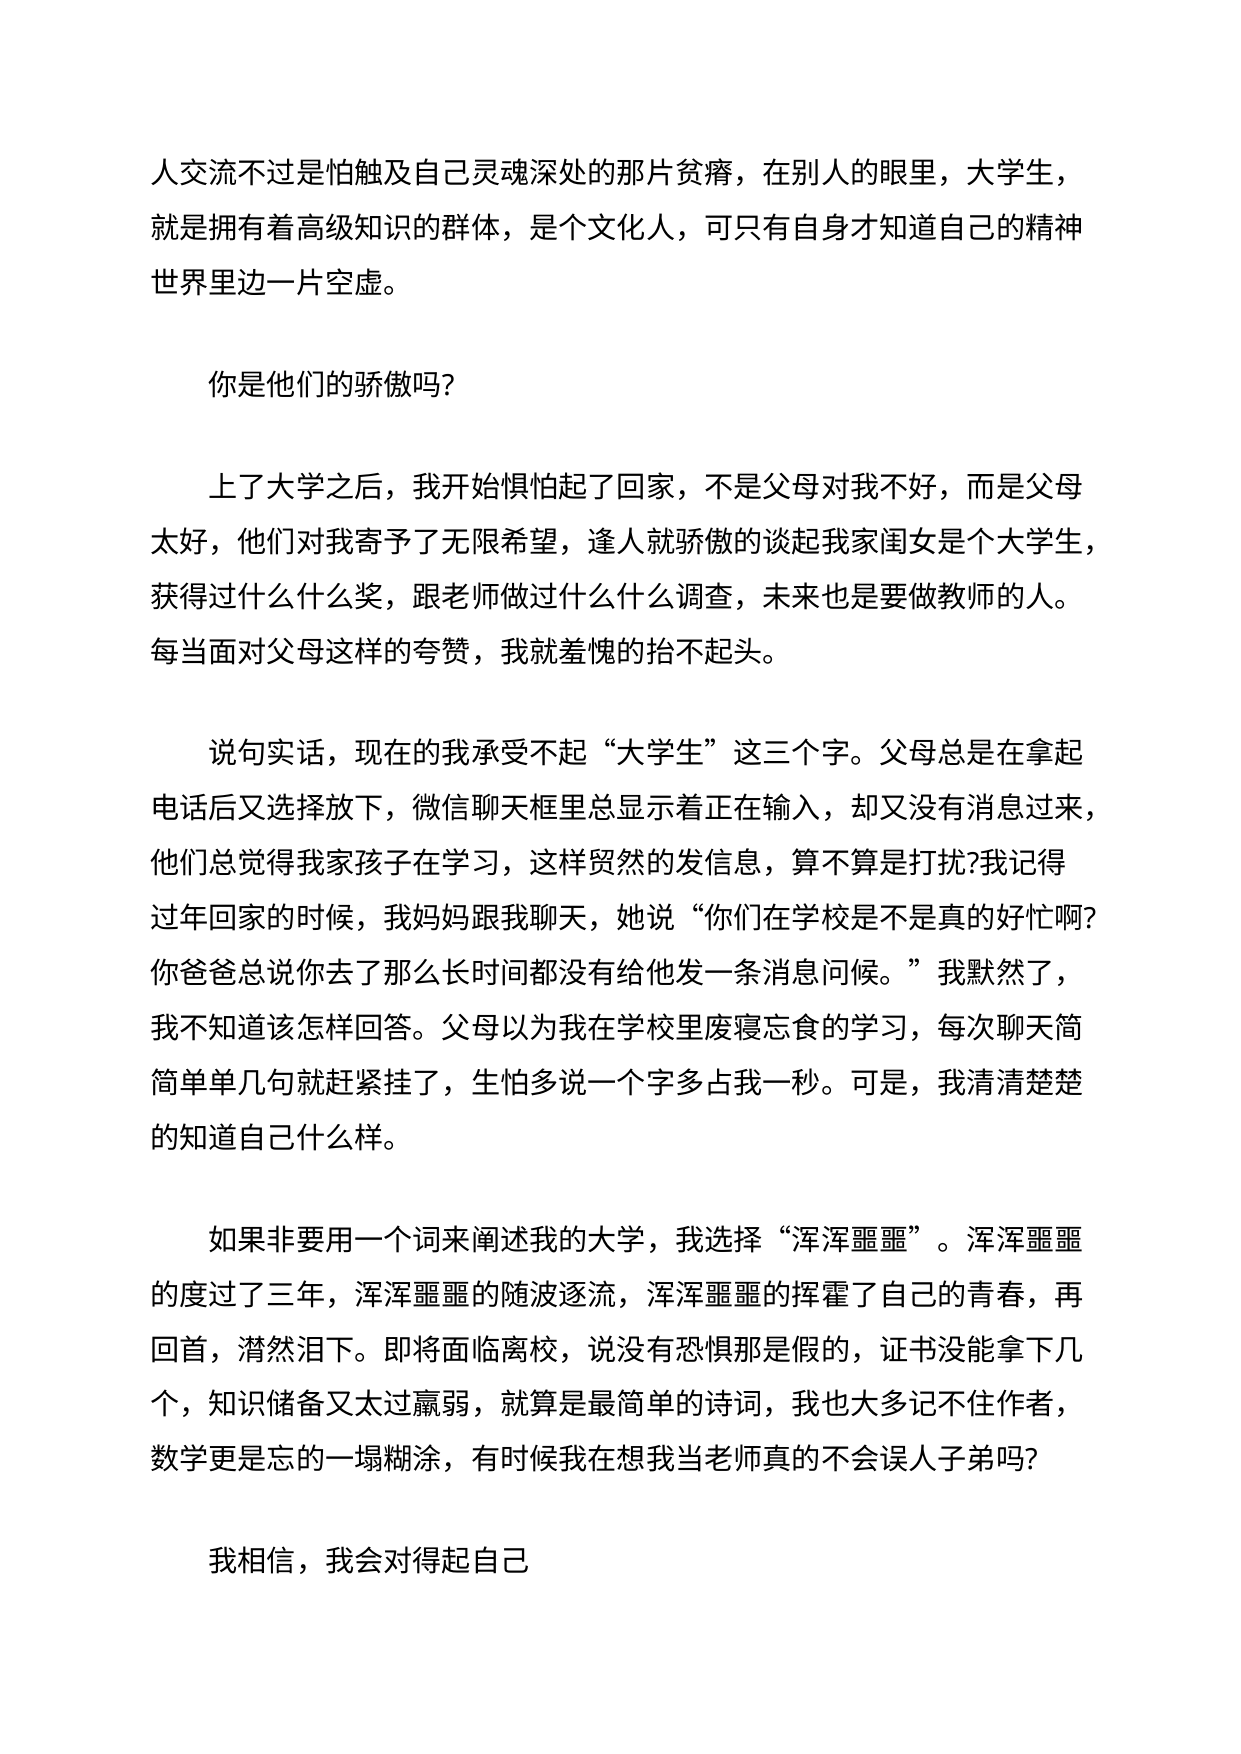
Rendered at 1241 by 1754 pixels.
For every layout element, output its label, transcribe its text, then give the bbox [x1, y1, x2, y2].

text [150, 150, 1090, 302]
text 你是他们的骄傲吗? [150, 362, 1090, 404]
text 如果非要用一个词来阐述我的大学，我选择“浑浑噩噩”。浑浑噩噩的度过了三年，浑浑噩噩的随波逐流，浑浑噩噩的挥霍了自己的青春，再回首，潸然泪下。即将面临离校，说没有恐惧那是假的，证书没能拿下几个，知识储备又太过羸弱，就算是最简单的诗词，我也大多记不住作者，数学更是忘的一塌糊涂，有时候我在想我当老师真的不会误人子弟吗? [150, 1216, 1090, 1478]
text 说句实话，现在的我承受不起“大学生”这三个字。父母总是在拿起电话后又选择放下，微信聊天框里总显示着正在输入，却又没有消息过来，他们总觉得我家孩子在学习，这样贸然的发信息，算不算是打扰?我记得过年回家的时候，我妈妈跟我聊天，她说“你们在学校是不是真的好忙啊?你爸爸总说你去了那么长时间都没有给他发一条消息问候。”我默然了，我不知道该怎样回答。父母以为我在学校里废寝忘食的学习，每次聊天简简单单几句就赶紧挂了，生怕多说一个字多占我一秒。可是，我清清楚楚的知道自己什么样。 [150, 730, 1090, 1157]
text 上了大学之后，我开始惧怕起了回家，不是父母对我不好，而是父母太好，他们对我寄予了无限希望，逢人就骄傲的谈起我家闺女是个大学生，获得过什么什么奖，跟老师做过什么什么调查，未来也是要做教师的人。每当面对父母这样的夸赞，我就羞愧的抬不起头。 [150, 463, 1090, 671]
text 我相信，我会对得起自己 [150, 1538, 1090, 1580]
